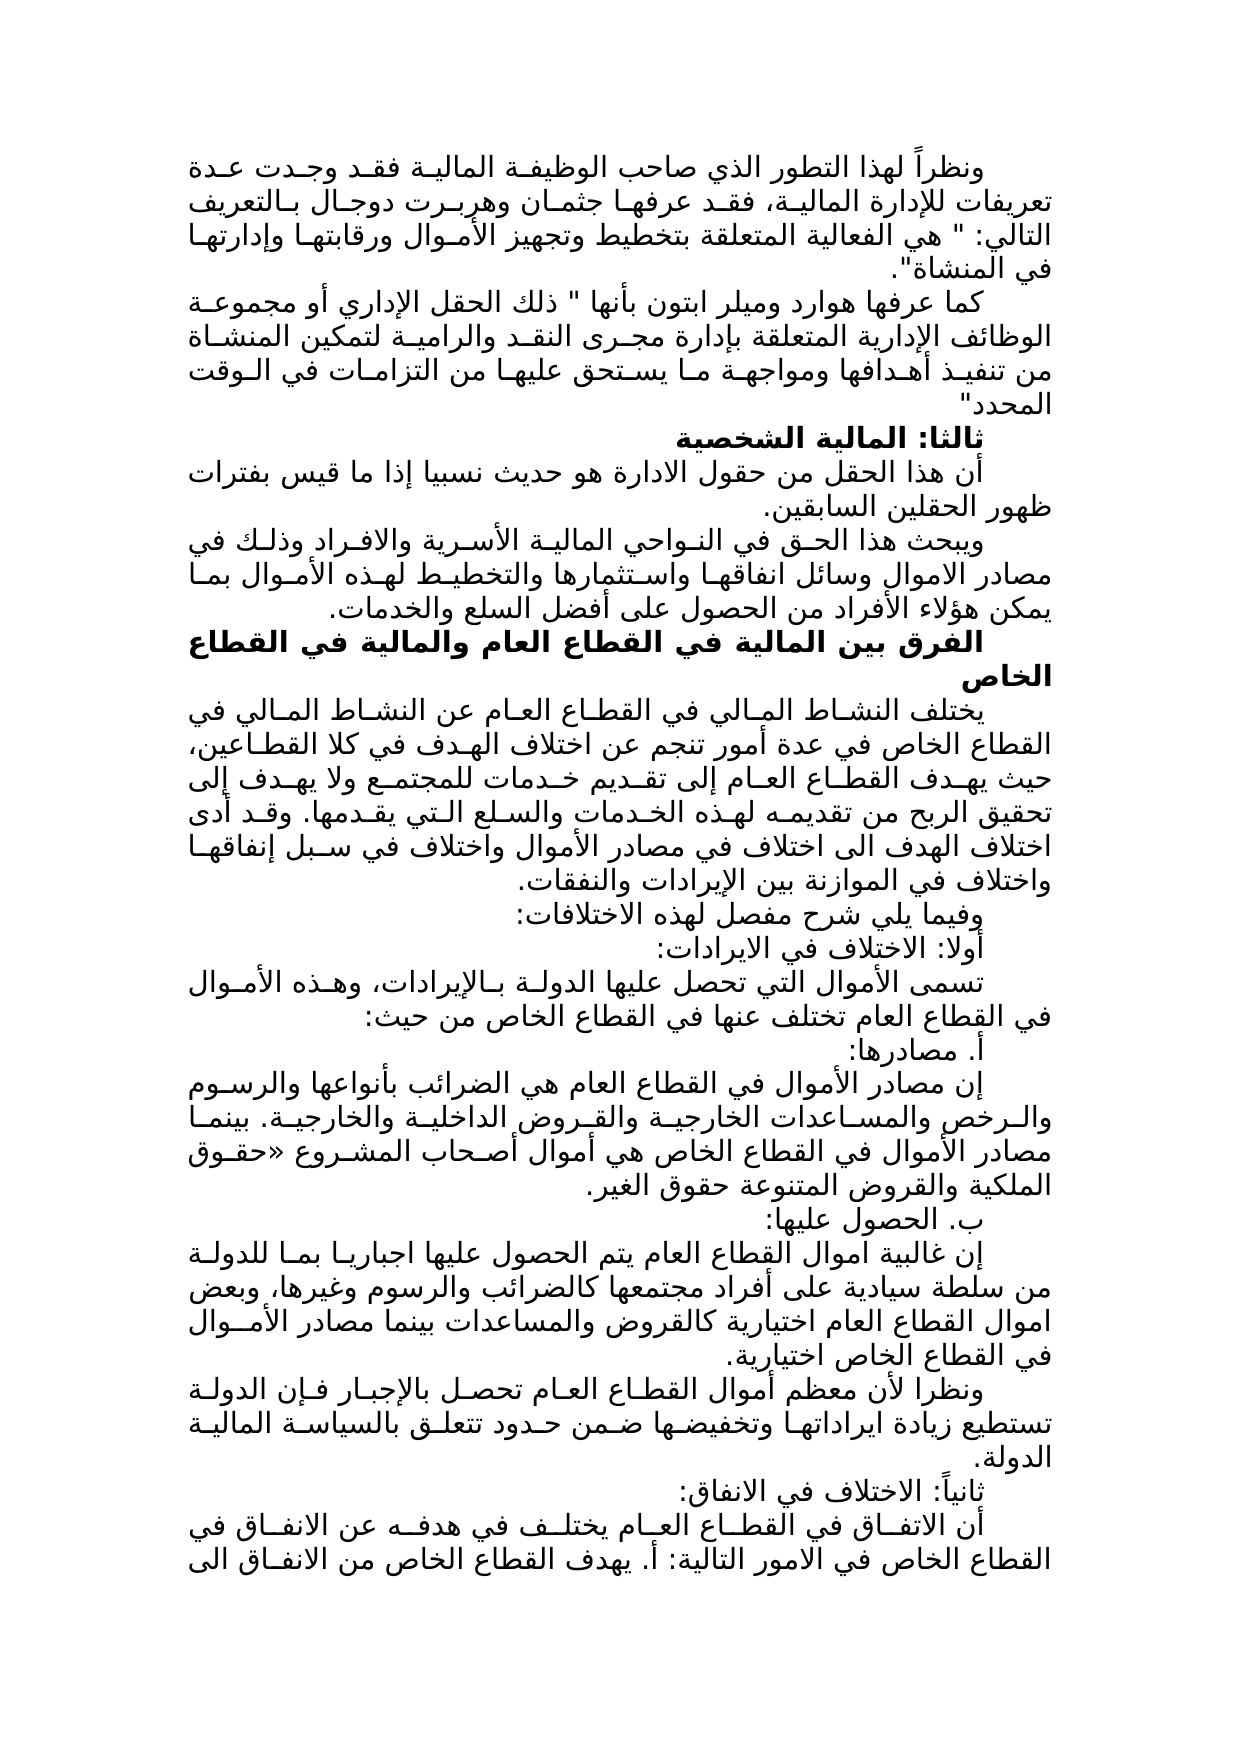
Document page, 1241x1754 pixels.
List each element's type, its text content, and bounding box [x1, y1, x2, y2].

text أن هذا الحقل من حقول الادارة هو حديث نسبيا إذا ما قيس بفترات ظهور الحقلين السابقين. [187, 456, 1053, 523]
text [187, 1508, 1053, 1576]
text الفرق بين المالية في القطاع العام والمالية في القطاع الخاص [187, 625, 1053, 693]
text أ. مصادرها: [187, 1033, 1053, 1067]
text إن مصادر الأموال في القطاع العام هي الضرائب بأنواعها والرسوم والرخص والمساعدات الخارجية والقروض الداخلية والخارجية. بينما مصادر الأموال في القطاع الخاص هي أموال أصحاب المشروع «حقوق الملكية والقروض المتنوعة حقوق الغير. [187, 1067, 1053, 1203]
text كما عرفها هوارد وميلر ابتون بأنها " ذلك الحقل الإداري أو مجموعة الوظائف الإدارية المتعلقة بإدارة مجرى النقد والرامية لتمكين المنشاة من تنفيذ أهدافها ومواجهة ما يستحق عليها من التزامات في الوقت المحدد" [187, 286, 1053, 422]
text ثانياً: الاختلاف في الانفاق: [187, 1474, 1053, 1508]
text ونظراً لهذا التطور الذي صاحب الوظيفة المالية فقد وجدت عدة تعريفات للإدارة المالية، فقد عرفها جثمان وهربرت دوجال بالتعريف التالي: " هي الفعالية المتعلقة بتخطيط وتجهيز الأموال ورقابتها وإدارتها في المنشاة". [187, 150, 1053, 286]
text تسمى الأموال التي تحصل عليها الدولة بالإيرادات، وهذه الأموال في القطاع العام تختلف عنها في القطاع الخاص من حیث: [187, 965, 1053, 1033]
text يختلف النشاط المالي في القطاع العام عن النشاط المالي في القطاع الخاص في عدة أمور تنجم عن اختلاف الهدف في كلا القطاعين، حيث يهدف القطاع العام إلى تقديم خدمات للمجتمع ولا يهدف إلى تحقيق الربح من تقديمه لهذه الخدمات والسلع التي يقدمها. وقد أدى اختلاف الهدف الى اختلاف في مصادر الأموال واختلاف في سبل إنفاقها واختلاف في الموازنة بين الإيرادات والنفقات. [187, 693, 1053, 897]
text ويبحث هذا الحق في النواحي المالية الأسرية والافراد وذلك في مصادر الاموال وسائل انفاقها واستثمارها والتخطيط لهذه الأموال بما يمكن هؤلاء الأفراد من الحصول على أفضل السلع والخدمات. [187, 523, 1053, 625]
text إن غالبية اموال القطاع العام يتم الحصول عليها اجباريا بما للدولة من سلطة سيادية على أفراد مجتمعها كالضرائب والرسوم وغيرها، وبعض اموال القطاع العام اختيارية كالقروض والمساعدات بينما مصادر الأموال في القطاع الخاص اختيارية. [187, 1237, 1053, 1372]
text ونظرا لأن معظم أموال القطاع العام تحصل بالإجبار فإن الدولة تستطيع زيادة ايراداتها وتخفيضها ضمن حدود تتعلق بالسياسة المالية الدولة. [187, 1372, 1053, 1474]
text ثالثا: المالية الشخصية [187, 422, 1053, 456]
text وفيما يلي شرح مفصل لهذه الاختلافات: [187, 897, 1053, 931]
text ب. الحصول عليها: [187, 1203, 1053, 1237]
text أولا: الاختلاف في الايرادات: [187, 931, 1053, 965]
